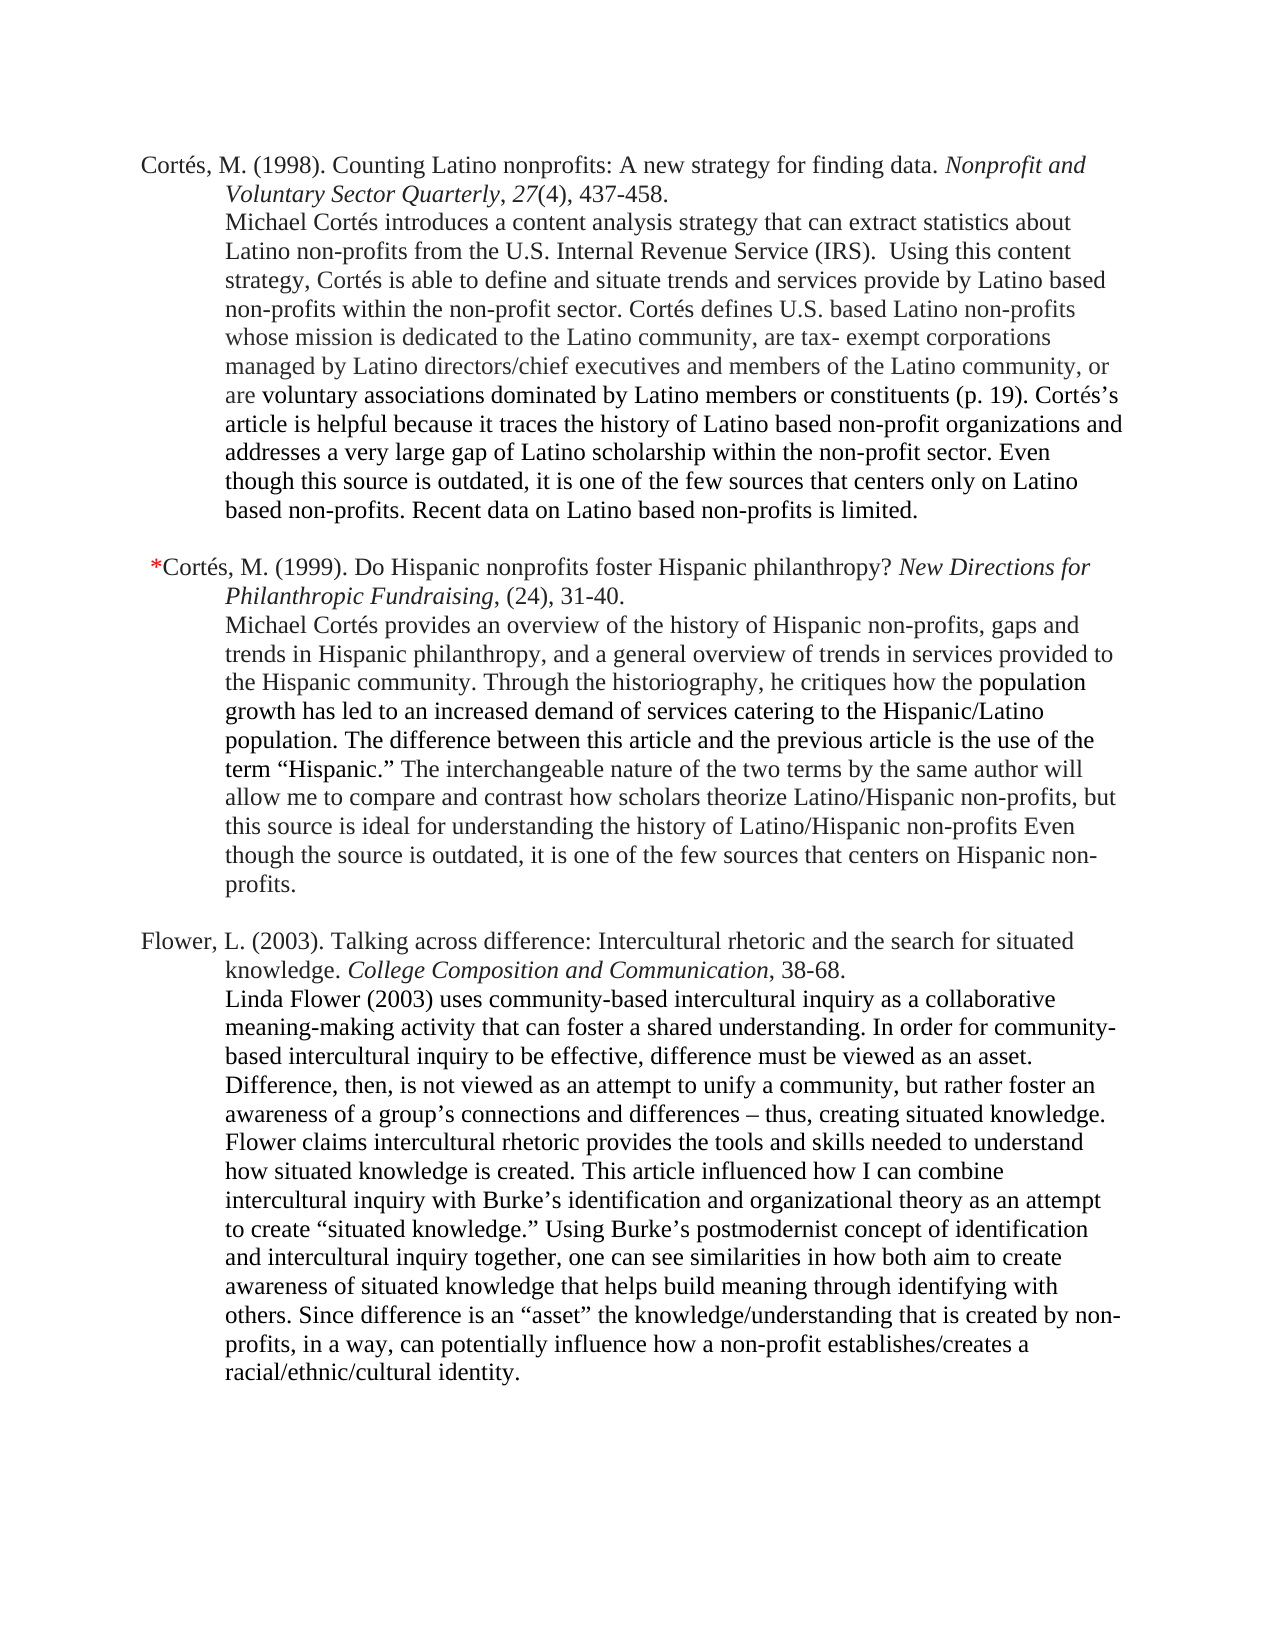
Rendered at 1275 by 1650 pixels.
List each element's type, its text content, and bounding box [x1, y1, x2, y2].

text *Cortés, M. (1999). Do Hispanic nonprofits foster Hispanic philanthropy? New Directions for Philanthropic Fundraising, (24), 31-40. Michael Cortés provides an overview of the history of Hispanic non-profits, gaps and [150, 552, 1125, 639]
text Flower, L. (2003). Talking across difference: Intercultural rhetoric and the search for situated knowledge. College Composition and Communication, 38-68. [846, 926, 1125, 984]
text trends in Hispanic philanthropy, and a general overview of trends in services provided to the Hispanic community. Through the historiography, he critiques how the population growth has led to an increased demand of services catering to the Hispanic/Latino population. The difference between this article and the previous article is the use of the term “Hispanic.” The interchangeable nature of the two terms by the same author will allow me to compare and contrast how scholars theorize Latino/Hispanic non-profits, but this source is ideal for understanding the history of Latino/Hispanic non-profits Even though the source is outdated, it is one of the few sources that centers on Hispanic non-profits. [225, 639, 1125, 897]
text Cortés, M. (1998). Counting Latino nonprofits: A new strategy for finding data. Nonprofit and Voluntary Sector Quarterly, 27(4), 437-458. Michael Cortés introduces a content analysis strategy that can extract statistics about Latino non-profits from the U.S. Internal Revenue Service (IRS). Using this content strategy, Cortés is able to define and situate trends and services provide by Latino based [141, 150, 1125, 294]
text Linda Flower (2003) uses community-based intercultural inquiry as a collaborative meaning-making activity that can foster a shared understanding. In order for community-based intercultural inquiry to be effective, difference must be viewed as an asset. Difference, then, is not viewed as an attempt to unify a community, but rather foster an awareness of a group’s connections and differences – thus, creating situated knowledge. Flower claims intercultural rhetoric provides the tools and skills needed to understand how situated knowledge is created. This article influenced how I can combine intercultural inquiry with Burke’s identification and organizational theory as an attempt to create “situated knowledge.” Using Burke’s postmodernist concept of identification and intercultural inquiry together, one can see similarities in how both aim to create awareness of situated knowledge that helps build meaning through identifying with others. Since difference is an “asset” the knowledge/understanding that is created by non-profits, in a way, can potentially influence how a non-profit establishes/creates a racial/ethnic/cultural identity. [225, 984, 1125, 1386]
text non-profits within the non-profit sector. Cortés defines U.S. based Latino non-profits whose mission is dedicated to the Latino community, are tax- exempt corporations managed by Latino directors/chief executives and members of the Latino community, or are voluntary associations dominated by Latino members or constituents (p. 19). Cortés’s article is helpful because it traces the history of Latino based non-profit organizations and addresses a very large gap of Latino scholarship within the non-profit sector. Even though this source is outdated, it is one of the few sources that centers only on Latino based non-profits. Recent data on Latino based non-profits is limited. [225, 294, 1125, 524]
